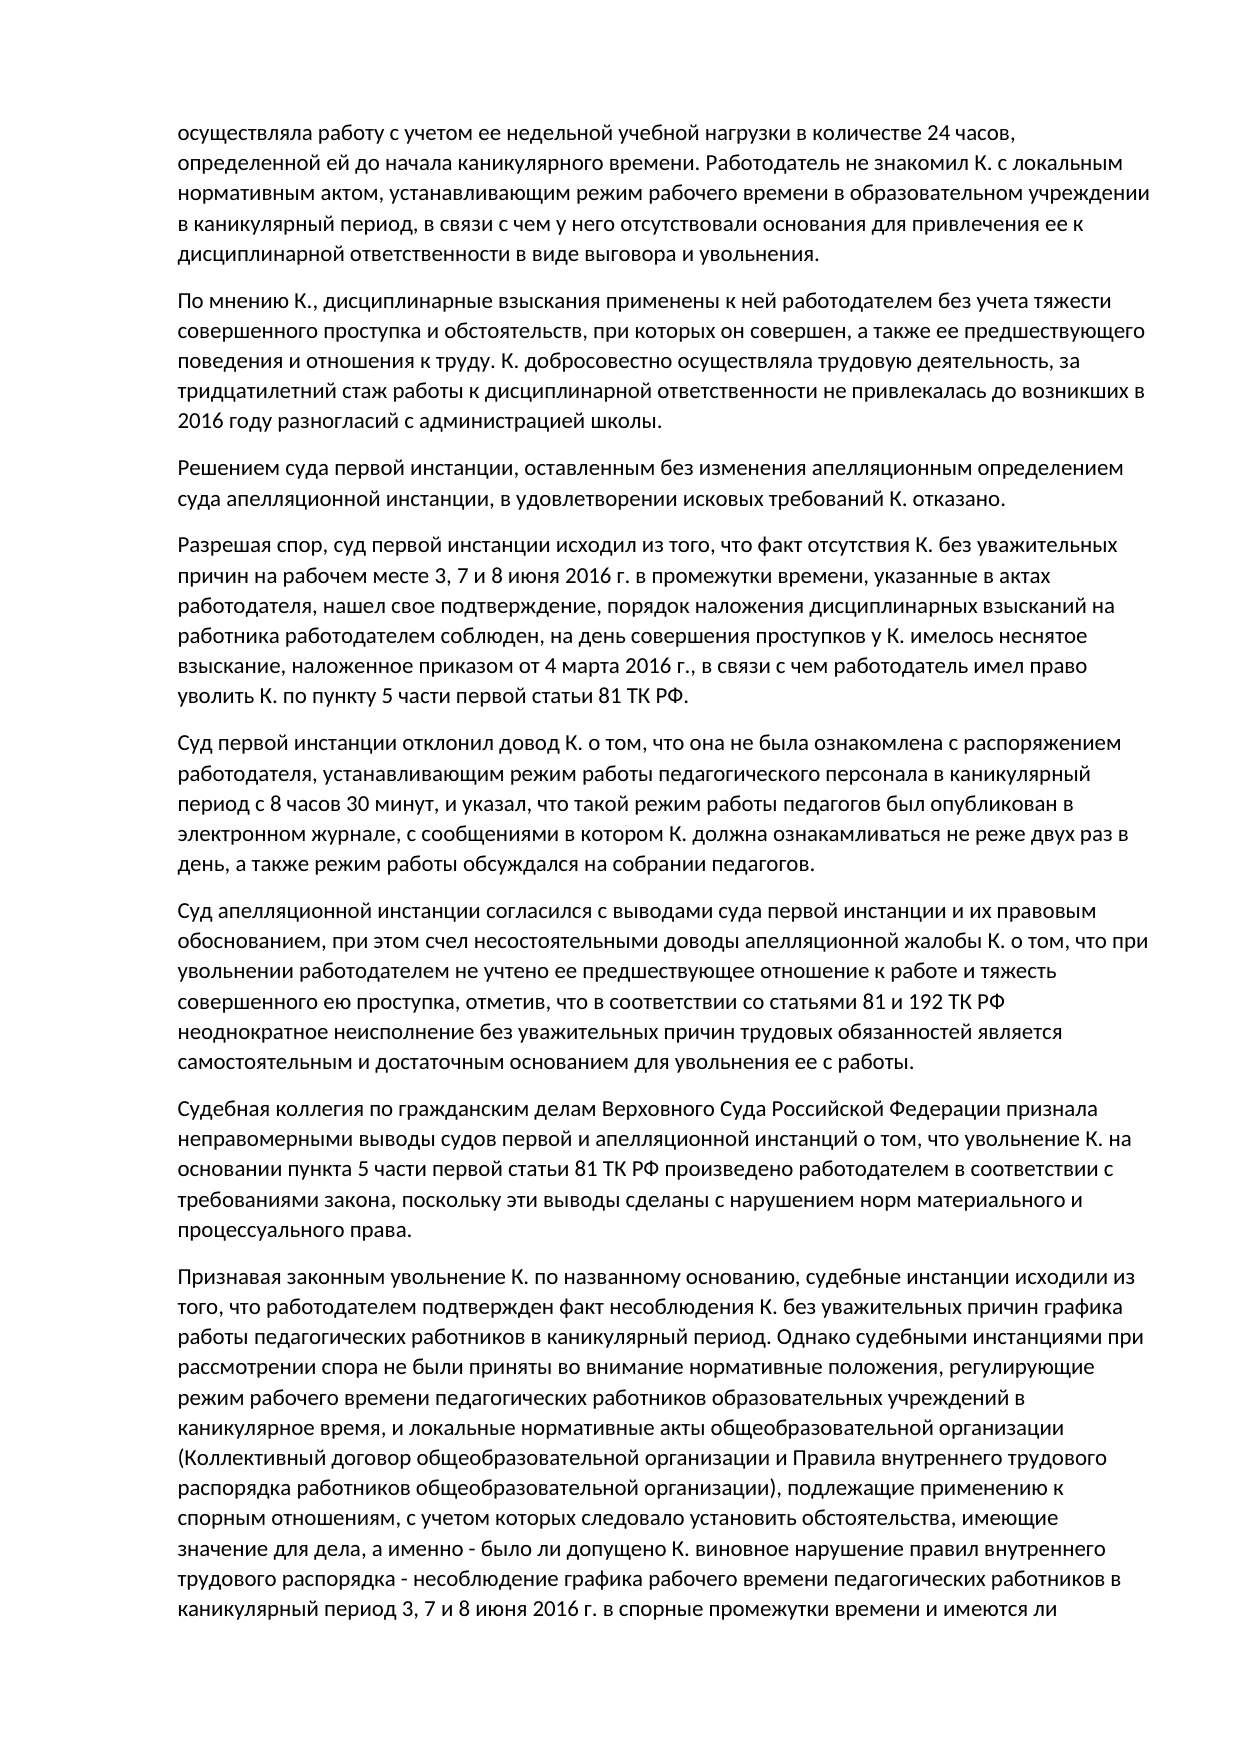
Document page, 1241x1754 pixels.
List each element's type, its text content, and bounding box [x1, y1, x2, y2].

text Суд первой инстанции отклонил довод К. о том, что она не была ознакомлена с распоряжением работодателя, устанавливающим режим работы педагогического персонала в каникулярный период с 8 часов 30 минут, и указал, что такой режим работы педагогов был опубликован в электронном журнале, с сообщениями в котором К. должна ознакамливаться не реже двух раз в день, а также режим работы обсуждался на собрании педагогов. [177, 728, 1152, 877]
text Решением суда первой инстанции, оставленным без изменения апелляционным определением суда апелляционной инстанции, в удовлетворении исковых требований К. отказано. [177, 453, 1152, 512]
text Разрешая спор, суд первой инстанции исходил из того, что факт отсутствия К. без уважительных причин на рабочем месте 3, 7 и 8 июня 2016 г. в промежутки времени, указанные в актах работодателя, нашел свое подтверждение, порядок наложения дисциплинарных взысканий на работника работодателем соблюден, на день совершения проступков у К. имелось неснятое взыскание, наложенное приказом от 4 марта 2016 г., в связи с чем работодатель имел право уволить К. по пункту 5 части первой статьи 81 ТК РФ. [177, 531, 1152, 710]
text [177, 1262, 1152, 1622]
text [177, 118, 1152, 267]
text Судебная коллегия по гражданским делам Верховного Суда Российской Федерации признала неправомерными выводы судов первой и апелляционной инстанций о том, что увольнение К. на основании пункта 5 части первой статьи 81 ТК РФ произведено работодателем в соответствии с требованиями закона, поскольку эти выводы сделаны с нарушением норм материального и процессуального права. [177, 1094, 1152, 1243]
text По мнению К., дисциплинарные взыскания применены к ней работодателем без учета тяжести совершенного проступка и обстоятельств, при которых он совершен, а также ее предшествующего поведения и отношения к труду. К. добросовестно осуществляла трудовую деятельность, за тридцатилетний стаж работы к дисциплинарной ответственности не привлекалась до возникших в 2016 году разногласий с администрацией школы. [177, 286, 1152, 435]
text Суд апелляционной инстанции согласился с выводами суда первой инстанции и их правовым обоснованием, при этом счел несостоятельными доводы апелляционной жалобы К. о том, что при увольнении работодателем не учтено ее предшествующее отношение к работе и тяжесть совершенного ею проступка, отметив, что в соответствии со статьями 81 и 192 ТК РФ неоднократное неисполнение без уважительных причин трудовых обязанностей является самостоятельным и достаточным основанием для увольнения ее с работы. [177, 896, 1152, 1075]
